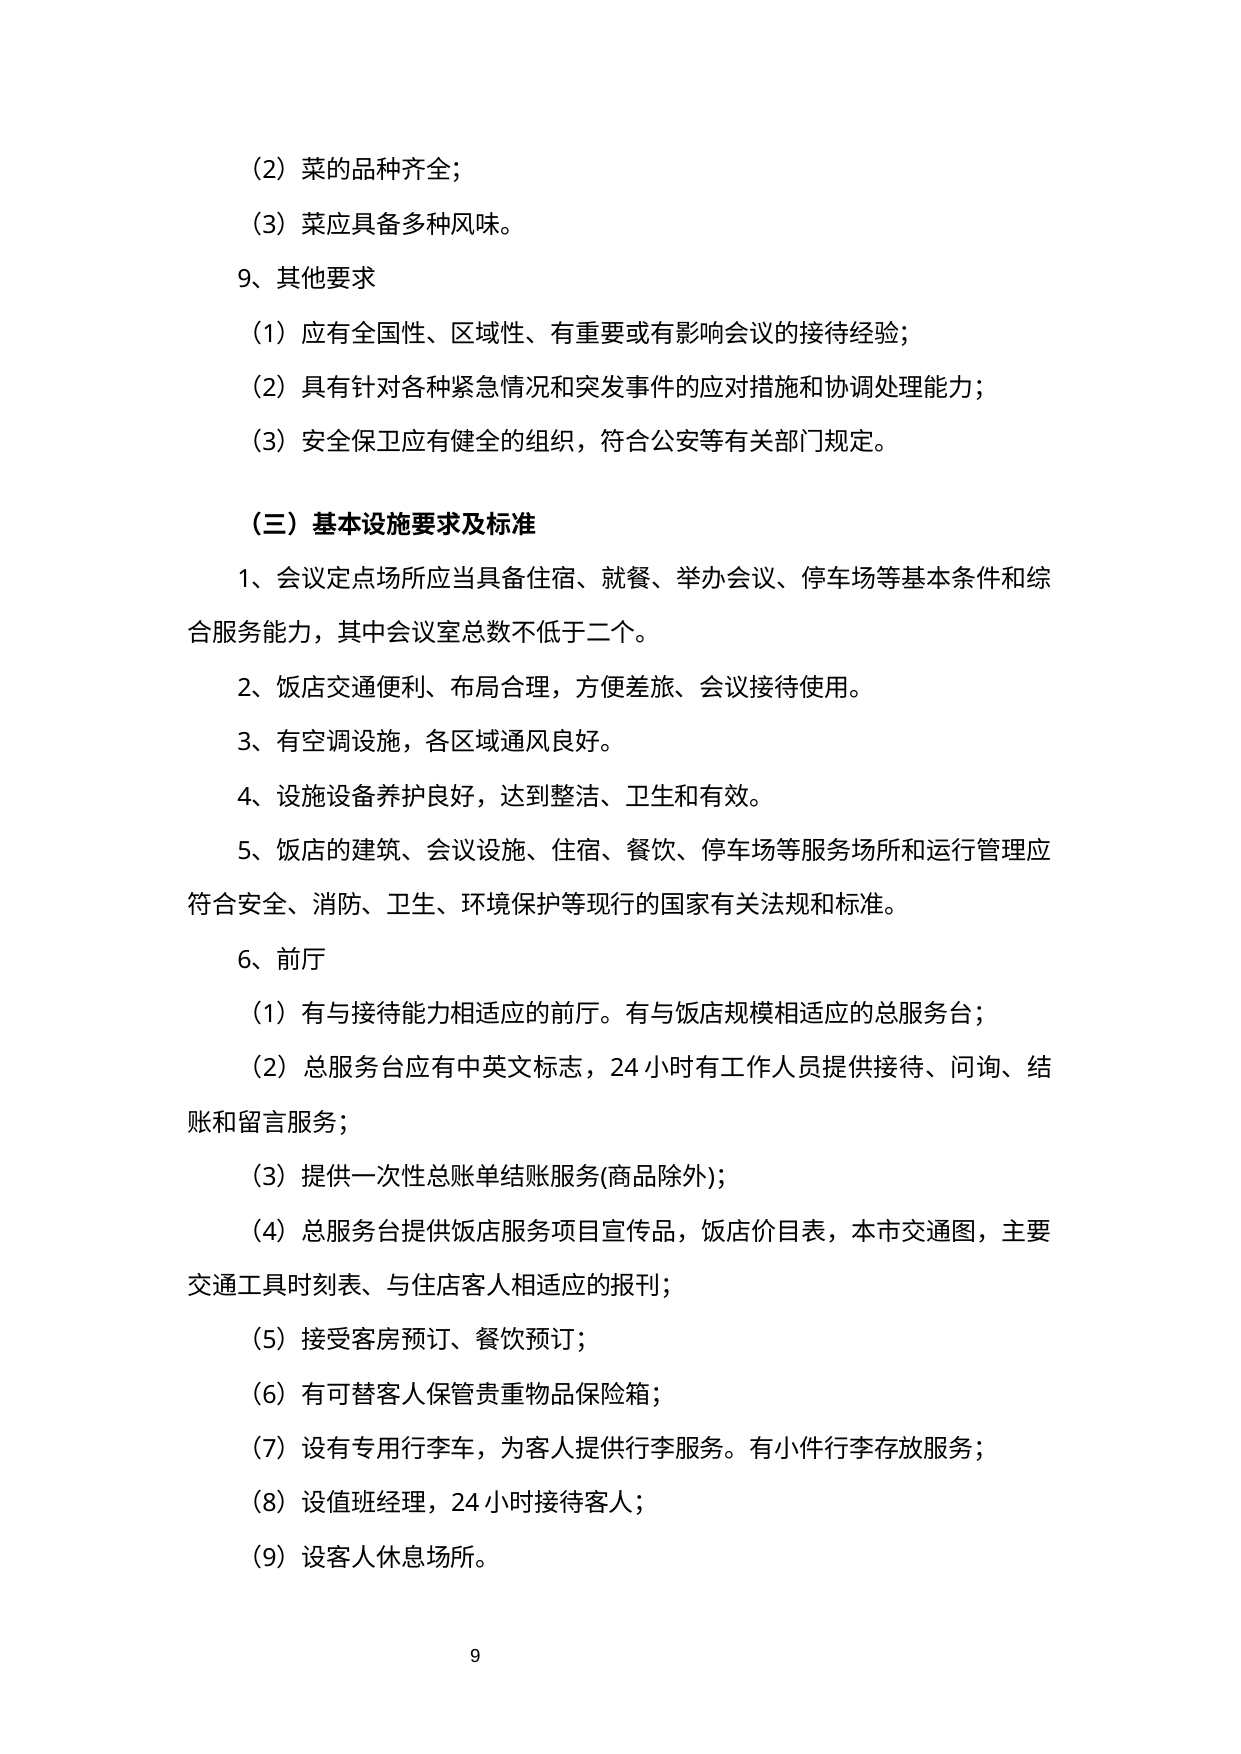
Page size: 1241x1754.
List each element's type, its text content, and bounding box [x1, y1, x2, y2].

text 2、饭店交通便利、布局合理，方便差旅、会议接待使用。 [187, 667, 1053, 703]
text （2）菜的品种齐全； [187, 150, 1053, 186]
text 6、前厅 [187, 939, 1053, 975]
text （9）设客人休息场所。 [187, 1537, 1053, 1573]
text （三）基本设施要求及标准 [187, 504, 1053, 540]
text （2）具有针对各种紧急情况和突发事件的应对措施和协调处理能力； [187, 367, 1053, 404]
text 1、会议定点场所应当具备住宿、就餐、举办会议、停车场等基本条件和综合服务能力，其中会议室总数不低于二个。 [187, 558, 1053, 649]
text （3）提供一次性总账单结账服务(商品除外)； [187, 1157, 1053, 1193]
text （7）设有专用行李车，为客人提供行李服务。有小件行李存放服务； [187, 1428, 1053, 1465]
text （1）有与接待能力相适应的前厅。有与饭店规模相适应的总服务台； [187, 993, 1053, 1030]
text 3、有空调设施，各区域通风良好。 [187, 722, 1053, 758]
text 4、设施设备养护良好，达到整洁、卫生和有效。 [187, 776, 1053, 812]
text 5、饭店的建筑、会议设施、住宿、餐饮、停车场等服务场所和运行管理应符合安全、消防、卫生、环境保护等现行的国家有关法规和标准。 [187, 830, 1053, 921]
text （2）总服务台应有中英文标志，24小时有工作人员提供接待、问询、结账和留言服务； [187, 1048, 1053, 1138]
text 9、其他要求 [187, 259, 1053, 295]
text （1）应有全国性、区域性、有重要或有影响会议的接待经验； [187, 313, 1053, 349]
text （3）菜应具备多种风味。 [187, 204, 1053, 241]
text （3）安全保卫应有健全的组织，符合公安等有关部门规定。 [187, 422, 1053, 458]
text （4）总服务台提供饭店服务项目宣传品，饭店价目表，本市交通图，主要交通工具时刻表、与住店客人相适应的报刊； [187, 1211, 1053, 1302]
text （6）有可替客人保管贵重物品保险箱； [187, 1374, 1053, 1410]
text （8）设值班经理，24小时接待客人； [187, 1483, 1053, 1519]
text （5）接受客房预订、餐饮预订； [187, 1320, 1053, 1356]
